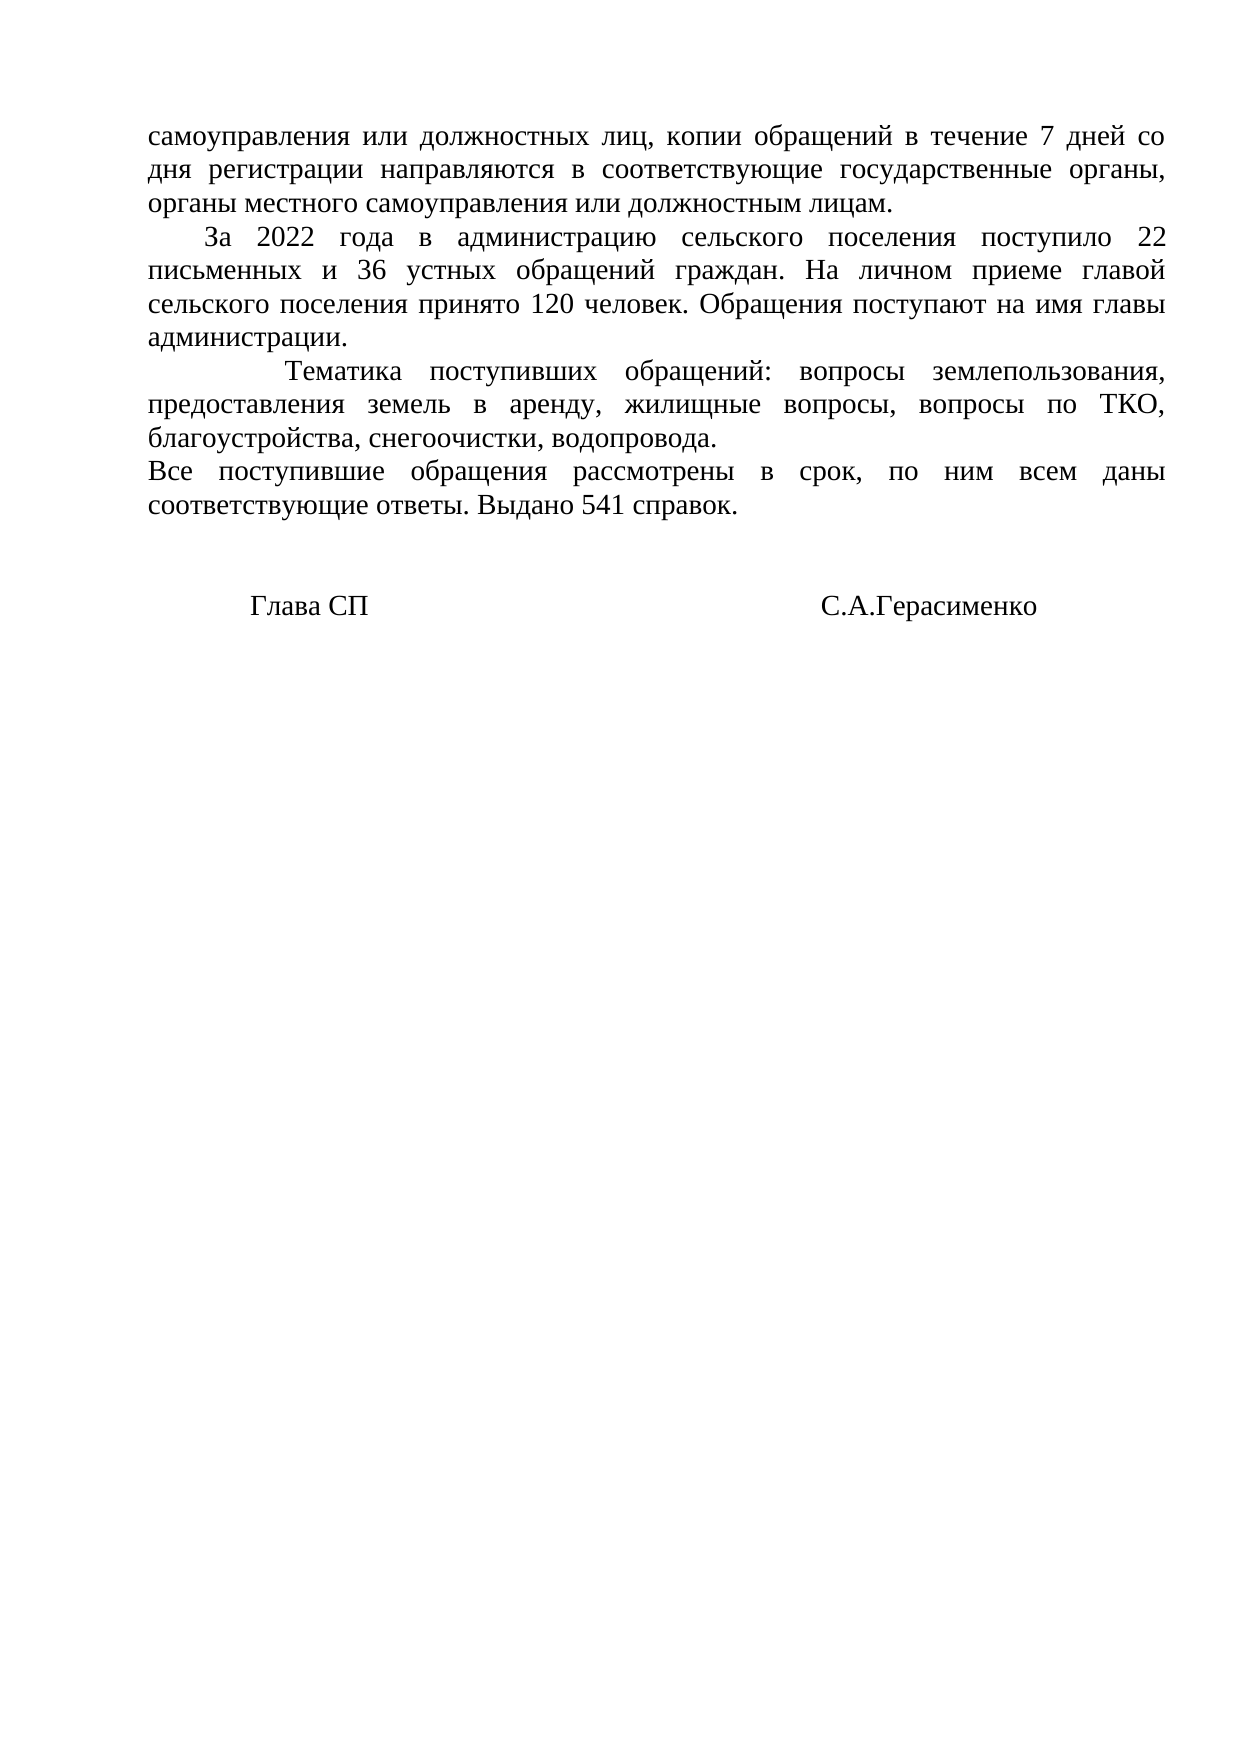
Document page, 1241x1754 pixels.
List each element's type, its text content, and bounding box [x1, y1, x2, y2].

text Тематика поступивших обращений: вопросы землепользования, предоставления земель в аренду, жилищные вопросы, вопросы по ТКО, благоустройства, снегоочистки, водопровода. [148, 353, 1167, 453]
text Глава СП С.А.Герасименко [148, 588, 1167, 621]
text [148, 118, 1167, 219]
text За 2022 года в администрацию сельского поселения поступило 22 письменных и 36 устных обращений граждан. На личном приеме главой сельского поселения принято 120 человек. Обращения поступают на имя главы администрации. [148, 219, 1167, 353]
text Все поступившие обращения рассмотрены в срок, по ним всем даны соответствующие ответы. Выдано 541 справок. [148, 453, 1167, 521]
